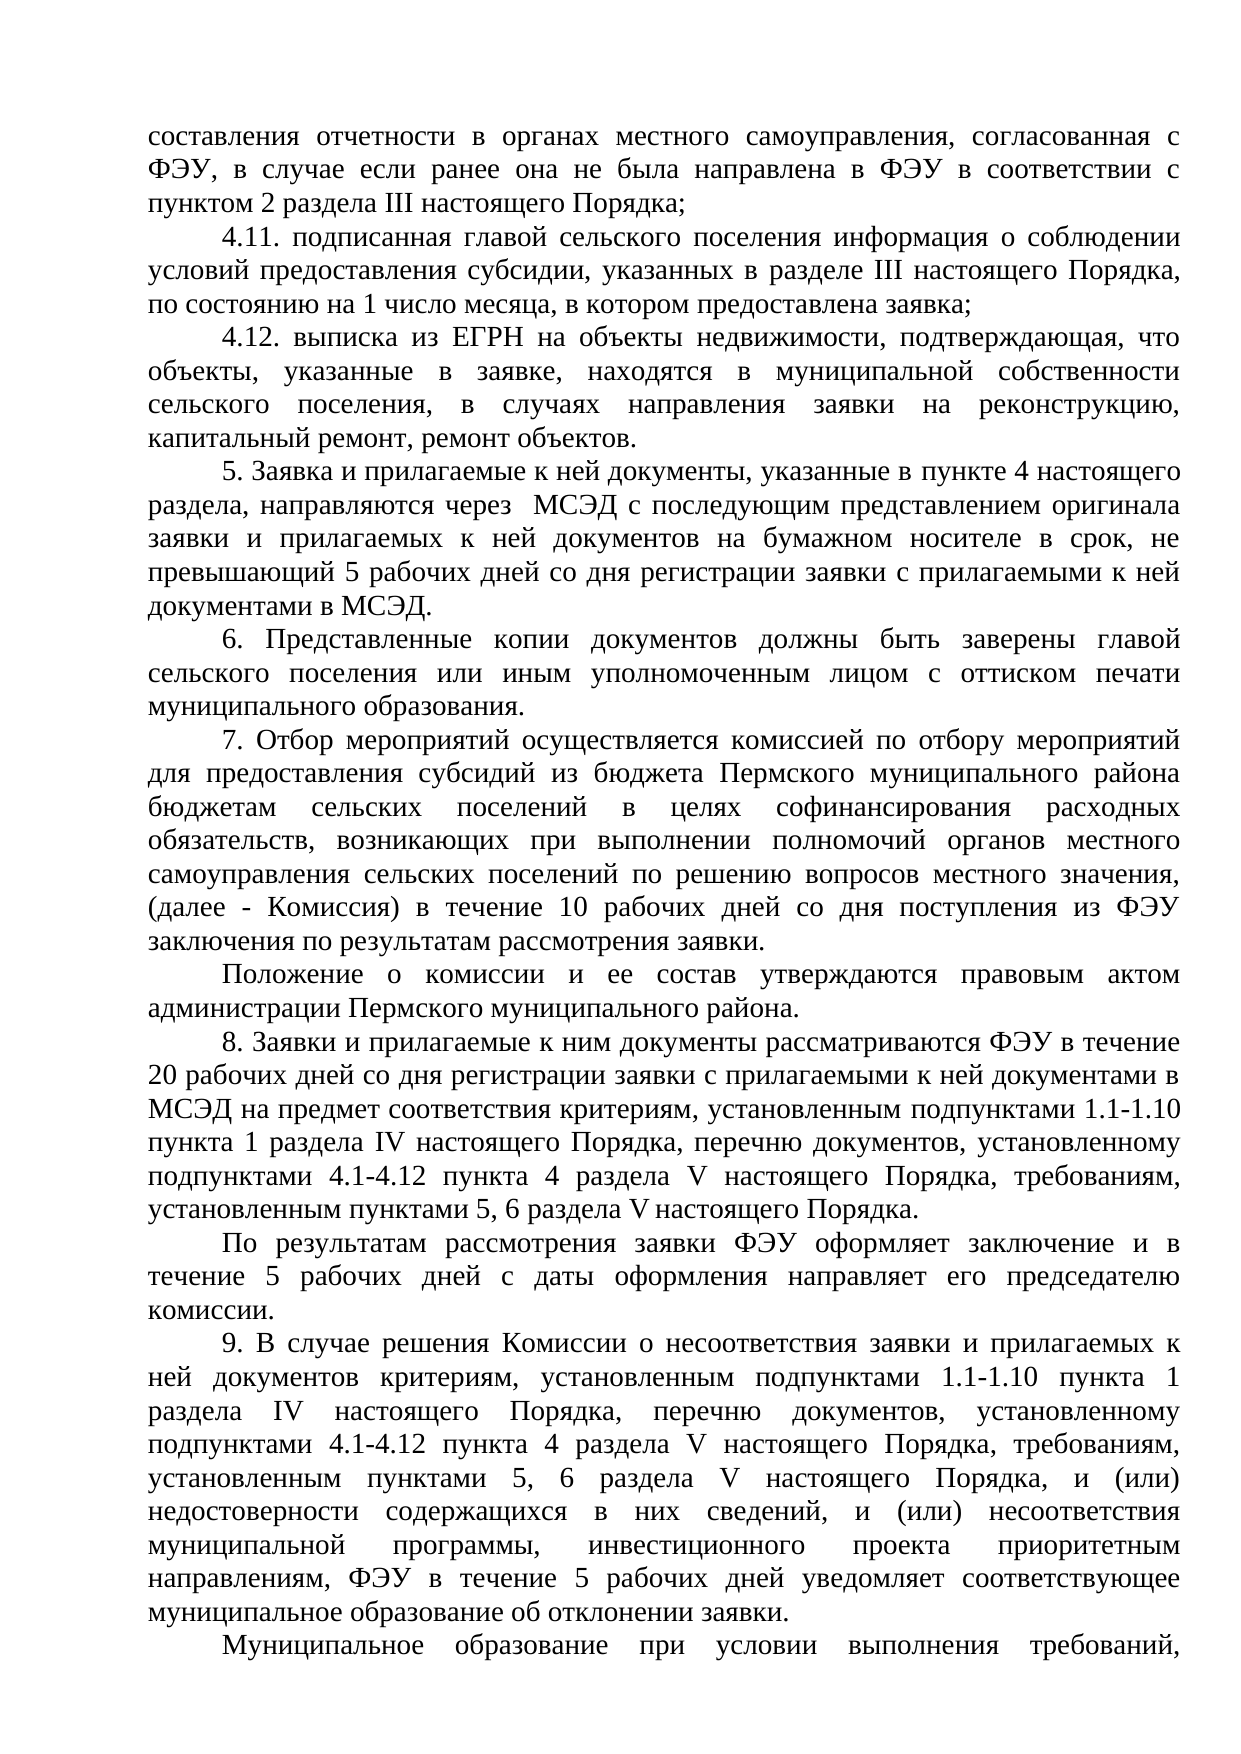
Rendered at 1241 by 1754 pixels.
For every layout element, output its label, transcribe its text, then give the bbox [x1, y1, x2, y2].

text 7. Отбор мероприятий осуществляется комиссией по отбору мероприятий для предоставления субсидий из бюджета Пермского муниципального района бюджетам сельских поселений в целях софинансирования расходных обязательств, возникающих при выполнении полномочий органов местного самоуправления сельских поселений по решению вопросов местного значения, (далее - Комиссия) в течение 10 рабочих дней со дня поступления из ФЭУ заключения по результатам рассмотрения заявки. [148, 722, 1181, 957]
text 9. В случае решения Комиссии о несоответствия заявки и прилагаемых к ней документов критериям, установленным подпунктами 1.1-1.10 пункта 1 раздела IV настоящего Порядка, перечню документов, установленному подпунктами 4.1-4.12 пункта 4 раздела V настоящего Порядка, требованиям, установленным пунктами 5, 6 раздела V настоящего Порядка, и (или) недостоверности содержащихся в них сведений, и (или) несоответствия муниципальной программы, инвестиционного проекта приоритетным направлениям, ФЭУ в течение 5 рабочих дней уведомляет соответствующее муниципальное образование об отклонении заявки. [148, 1326, 1181, 1627]
text По результатам рассмотрения заявки ФЭУ оформляет заключение и в течение 5 рабочих дней с даты оформления направляет его председателю комиссии. [148, 1225, 1181, 1326]
text 6. Представленные копии документов должны быть заверены главой сельского поселения или иным уполномоченным лицом с оттиском печати муниципального образования. [148, 621, 1181, 722]
text 4.11. подписанная главой сельского поселения информация о соблюдении условий предоставления субсидии, указанных в разделе III настоящего Порядка, по состоянию на 1 число месяца, в котором предоставлена заявка; [148, 219, 1181, 319]
text Положение о комиссии и ее состав утверждаются правовым актом администрации Пермского муниципального района. [148, 957, 1181, 1024]
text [148, 1627, 1181, 1661]
text 5. Заявка и прилагаемые к ней документы, указанные в пункте 4 настоящего раздела, направляются через МСЭД с последующим представлением оригинала заявки и прилагаемых к ней документов на бумажном носителе в срок, не превышающий 5 рабочих дней со дня регистрации заявки с прилагаемыми к ней документами в МСЭД. [148, 453, 1181, 621]
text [148, 118, 1181, 219]
text 4.12. выписка из ЕГРН на объекты недвижимости, подтверждающая, что объекты, указанные в заявке, находятся в муниципальной собственности сельского поселения, в случаях направления заявки на реконструкцию, капитальный ремонт, ремонт объектов. [148, 319, 1181, 453]
text 8. Заявки и прилагаемые к ним документы рассматриваются ФЭУ в течение 20 рабочих дней со дня регистрации заявки с прилагаемыми к ней документами в МСЭД на предмет соответствия критериям, установленным подпунктами 1.1-1.10 пункта 1 раздела IV настоящего Порядка, перечню документов, установленному подпунктами 4.1-4.12 пункта 4 раздела V настоящего Порядка, требованиям, установленным пунктами 5, 6 раздела V настоящего Порядка. [148, 1024, 1181, 1225]
